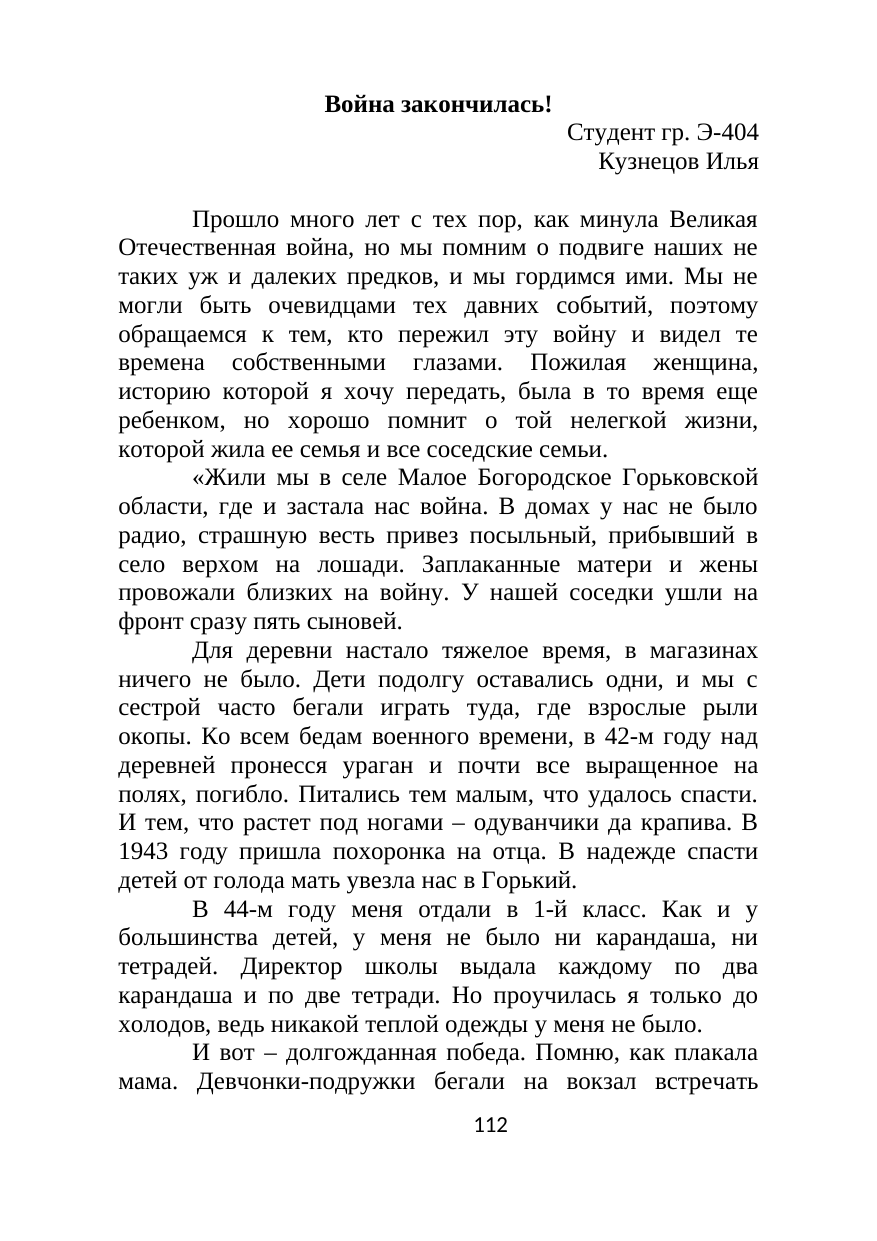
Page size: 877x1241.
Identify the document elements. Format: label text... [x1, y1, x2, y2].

text Кузнецов Илья [118, 146, 759, 175]
text Для деревни настало тяжелое время, в магазинах ничего не было. Дети подолгу оставались одни, и мы с сестрой часто бегали играть туда, где взрослые рыли окопы. Ко всем бедам военного времени, в 42-м году над деревней пронесся ураган и почти все выращенное на полях, погибло. Питались тем малым, что удалось спасти. И тем, что растет под ногами – одуванчики да крапива. В 1943 году пришла похоронка на отца. В надежде спасти детей от голода мать увезла нас в Горький. [118, 635, 759, 894]
text Война закончилась! [118, 89, 759, 117]
text «Жили мы в селе Малое Богородское Горьковской области, где и застала нас война. В домах у нас не было радио, страшную весть привез посыльный, прибывший в село верхом на лошади. Заплаканные матери и жены провожали близких на войну. У нашей соседки ушли на фронт сразу пять сыновей. [118, 462, 759, 635]
text В 44-м году меня отдали в 1-й класс. Как и у большинства детей, у меня не было ни карандаша, ни тетрадей. Директор школы выдала каждому по два карандаша и по две тетради. Но проучилась я только до холодов, ведь никакой теплой одежды у меня не было. [118, 894, 759, 1037]
text Студент гр. Э-404 [118, 117, 759, 146]
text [118, 1037, 759, 1095]
text Прошло много лет с тех пор, как минула Великая Отечественная война, но мы помним о подвиге наших не таких уж и далеких предков, и мы гордимся ими. Мы не могли быть очевидцами тех давних событий, поэтому обращаемся к тем, кто пережил эту войну и видел те времена собственными глазами. Пожилая женщина, историю которой я хочу передать, была в то время еще ребенком, но хорошо помнит о той нелегкой жизни, которой жила ее семья и все соседские семьи. [118, 204, 759, 462]
